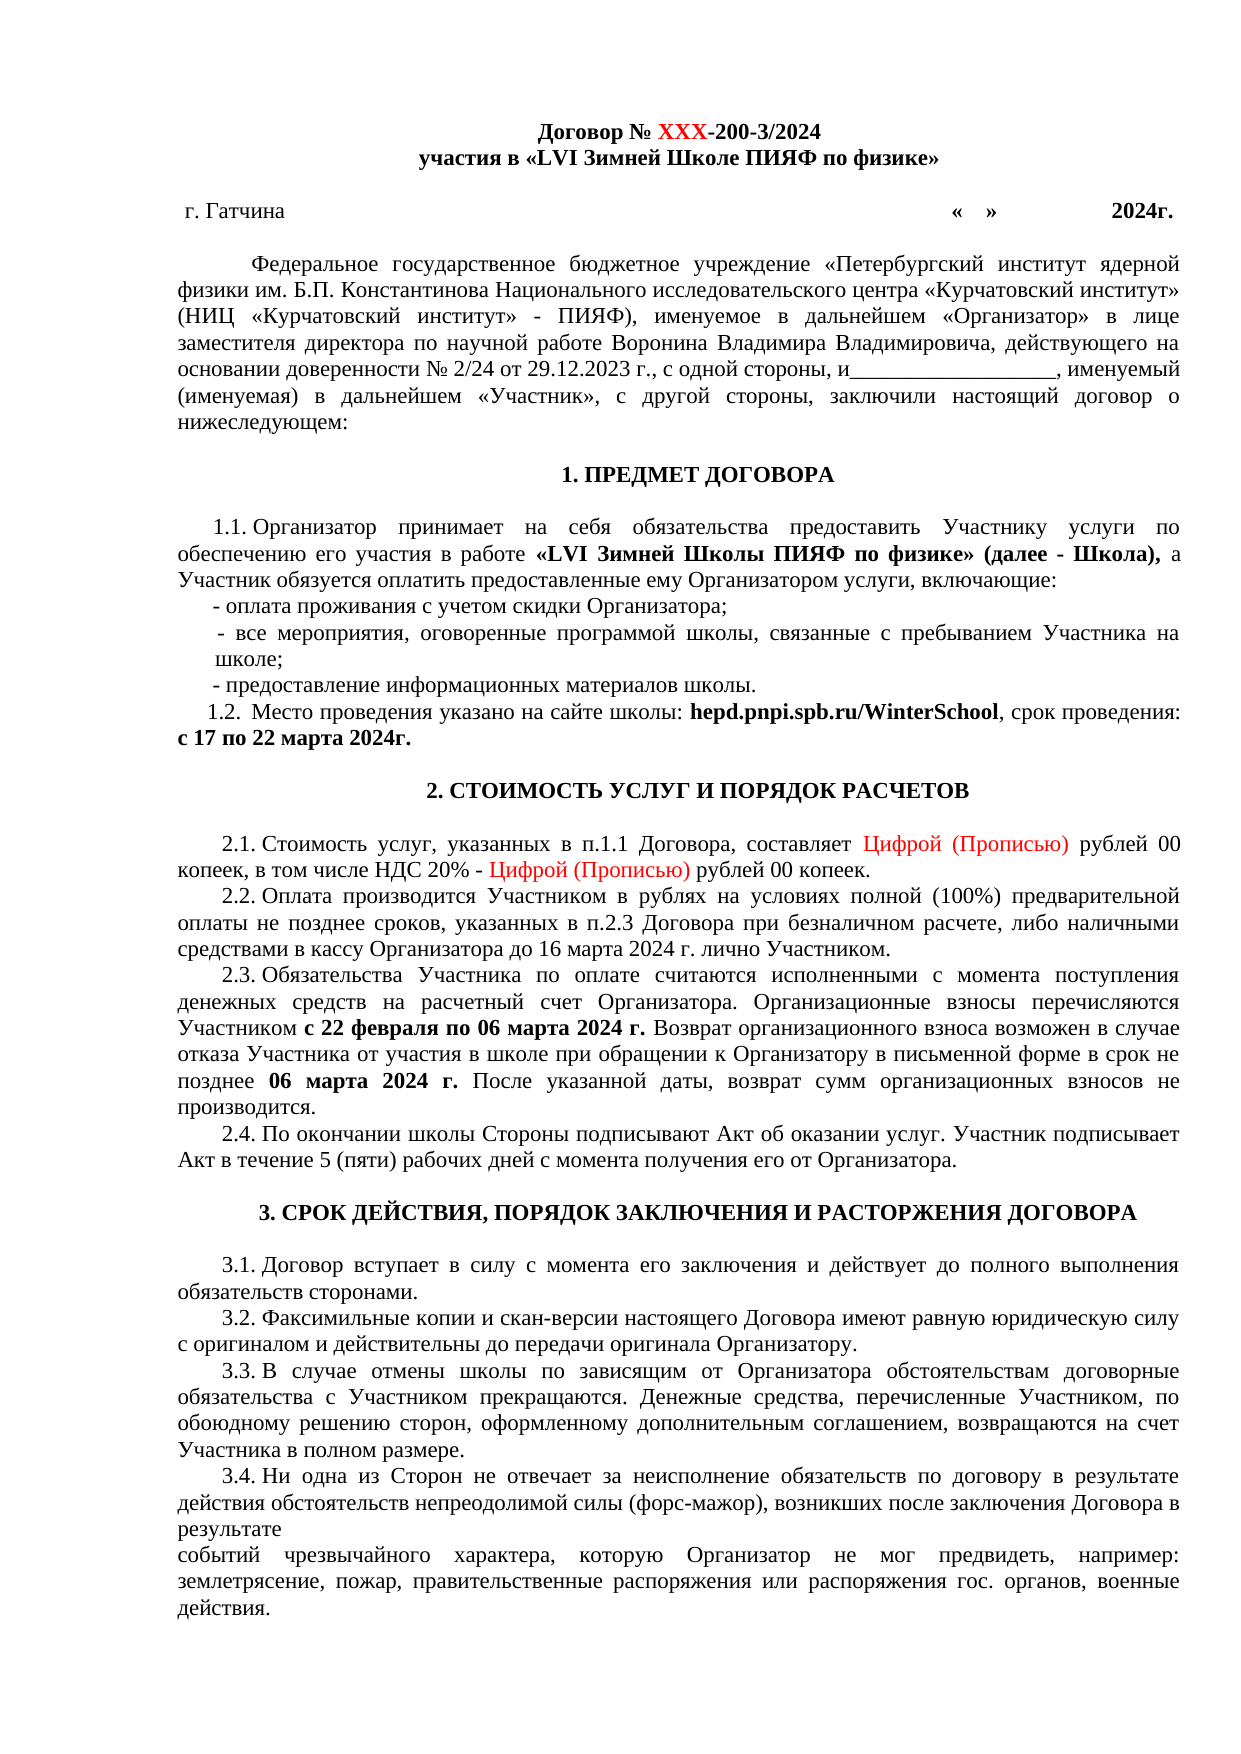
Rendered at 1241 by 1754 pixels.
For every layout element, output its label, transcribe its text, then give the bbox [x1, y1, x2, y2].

text - все мероприятия, оговоренные программой школы, связанные с пребыванием Участника на школе; [207, 619, 1181, 672]
text г. Гатчина « » 2024г. [177, 197, 1181, 223]
text - предоставление информационных материалов школы. [207, 672, 1181, 698]
list СТОИМОСТЬ УСЛУГ И ПОРЯДОК РАСЧЕТОВ [215, 777, 1181, 803]
list Оплата производится Участником в рублях на условиях полной (100%) предварительной оплаты не позднее сроков, указанных в п.2.3 Договора при безналичном расчете, либо наличными средствами в кассу Организатора до 16 марта 2024 г. лично Участником. [177, 882, 1181, 961]
list Факсимильные копии и скан-версии настоящего Договора имеют равную юридическую силу с оригиналом и действительны до передачи оригинала Организатору. [177, 1304, 1181, 1357]
list Ни одна из Сторон не отвечает за неисполнение обязательств по договору в результате действия обстоятельств непреодолимой силы (форс-мажор), возникших после заключения Договора в результате [177, 1462, 1181, 1541]
text - оплата проживания с учетом скидки Организатора; [207, 592, 1181, 619]
list Обязательства Участника по оплате считаются исполненными с момента поступления денежных средств на расчетный счет Организатора. Организационные взносы перечисляются Участником с 22 февраля по 06 марта 2024 г. Возврат организационного взноса возможен в случае отказа Участника от участия в школе при обращении к Организатору в письменной форме в срок не позднее 06 марта 2024 г. После указанной даты, возврат сумм организационных взносов не производится. [177, 961, 1181, 1119]
text Федеральное государственное бюджетное учреждение «Петербургский институт ядерной физики им. Б.П. Константинова Национального исследовательского центра «Курчатовский институт» (НИЦ «Курчатовский институт» - ПИЯФ), именуемое в дальнейшем «Организатор» в лице заместителя директора по научной работе Воронина Владимира Владимировича, действующего на основании доверенности № 2/24 от 29.12.2023 г., с одной стороны, и__________________, именуемый (именуемая) в дальнейшем «Участник», с другой стороны, заключили настоящий договор о нижеследующем: [177, 250, 1181, 434]
list Организатор принимает на себя обязательства предоставить Участнику услуги по обеспечению его участия в работе «LVI Зимней Школы ПИЯФ по физике» (далее - Школа), а Участник обязуется оплатить предоставленные ему Организатором услуги, включающие: [177, 513, 1181, 592]
list СРОК ДЕЙСТВИЯ, ПОРЯДОК ЗАКЛЮЧЕНИЯ И РАСТОРЖЕНИЯ ДОГОВОРА [215, 1199, 1181, 1225]
list По окончании школы Стороны подписывают Акт об оказании услуг. Участник подписывает Акт в течение 5 (пяти) рабочих дней с момента получения его от Организатора. [177, 1119, 1181, 1172]
text 1.2. Место проведения указано на сайте школы: hepd.pnpi.spb.ru/WinterSchool, срок проведения: с 17 по 22 марта 2024г. [177, 698, 1181, 751]
text Договор № ХХХ-200-3/2024 [177, 118, 1181, 144]
text событий чрезвычайного характера, которую Организатор не мог предвидеть, например: землетрясение, пожар, правительственные распоряжения или распоряжения гос. органов, военные действия. [177, 1541, 1181, 1620]
list Стоимость услуг, указанных в п.1.1 Договора, составляет Цифрой (Прописью) рублей 00 копеек, в том числе НДС 20% - Цифрой (Прописью) рублей 00 копеек. [177, 830, 1181, 882]
list В случае отмены школы по зависящим от Организатора обстоятельствам договорные обязательства с Участником прекращаются. Денежные средства, перечисленные Участником, по обоюдному решению сторон, оформленному дополнительным соглашением, возвращаются на счет Участника в полном размере. [177, 1357, 1181, 1462]
list Договор вступает в силу с момента его заключения и действует до полного выполнения обязательств сторонами. [177, 1251, 1181, 1304]
text участия в «LVI Зимней Школе ПИЯФ по физике» [177, 144, 1181, 171]
list ПРЕДМЕТ ДОГОВОРА [215, 461, 1181, 487]
